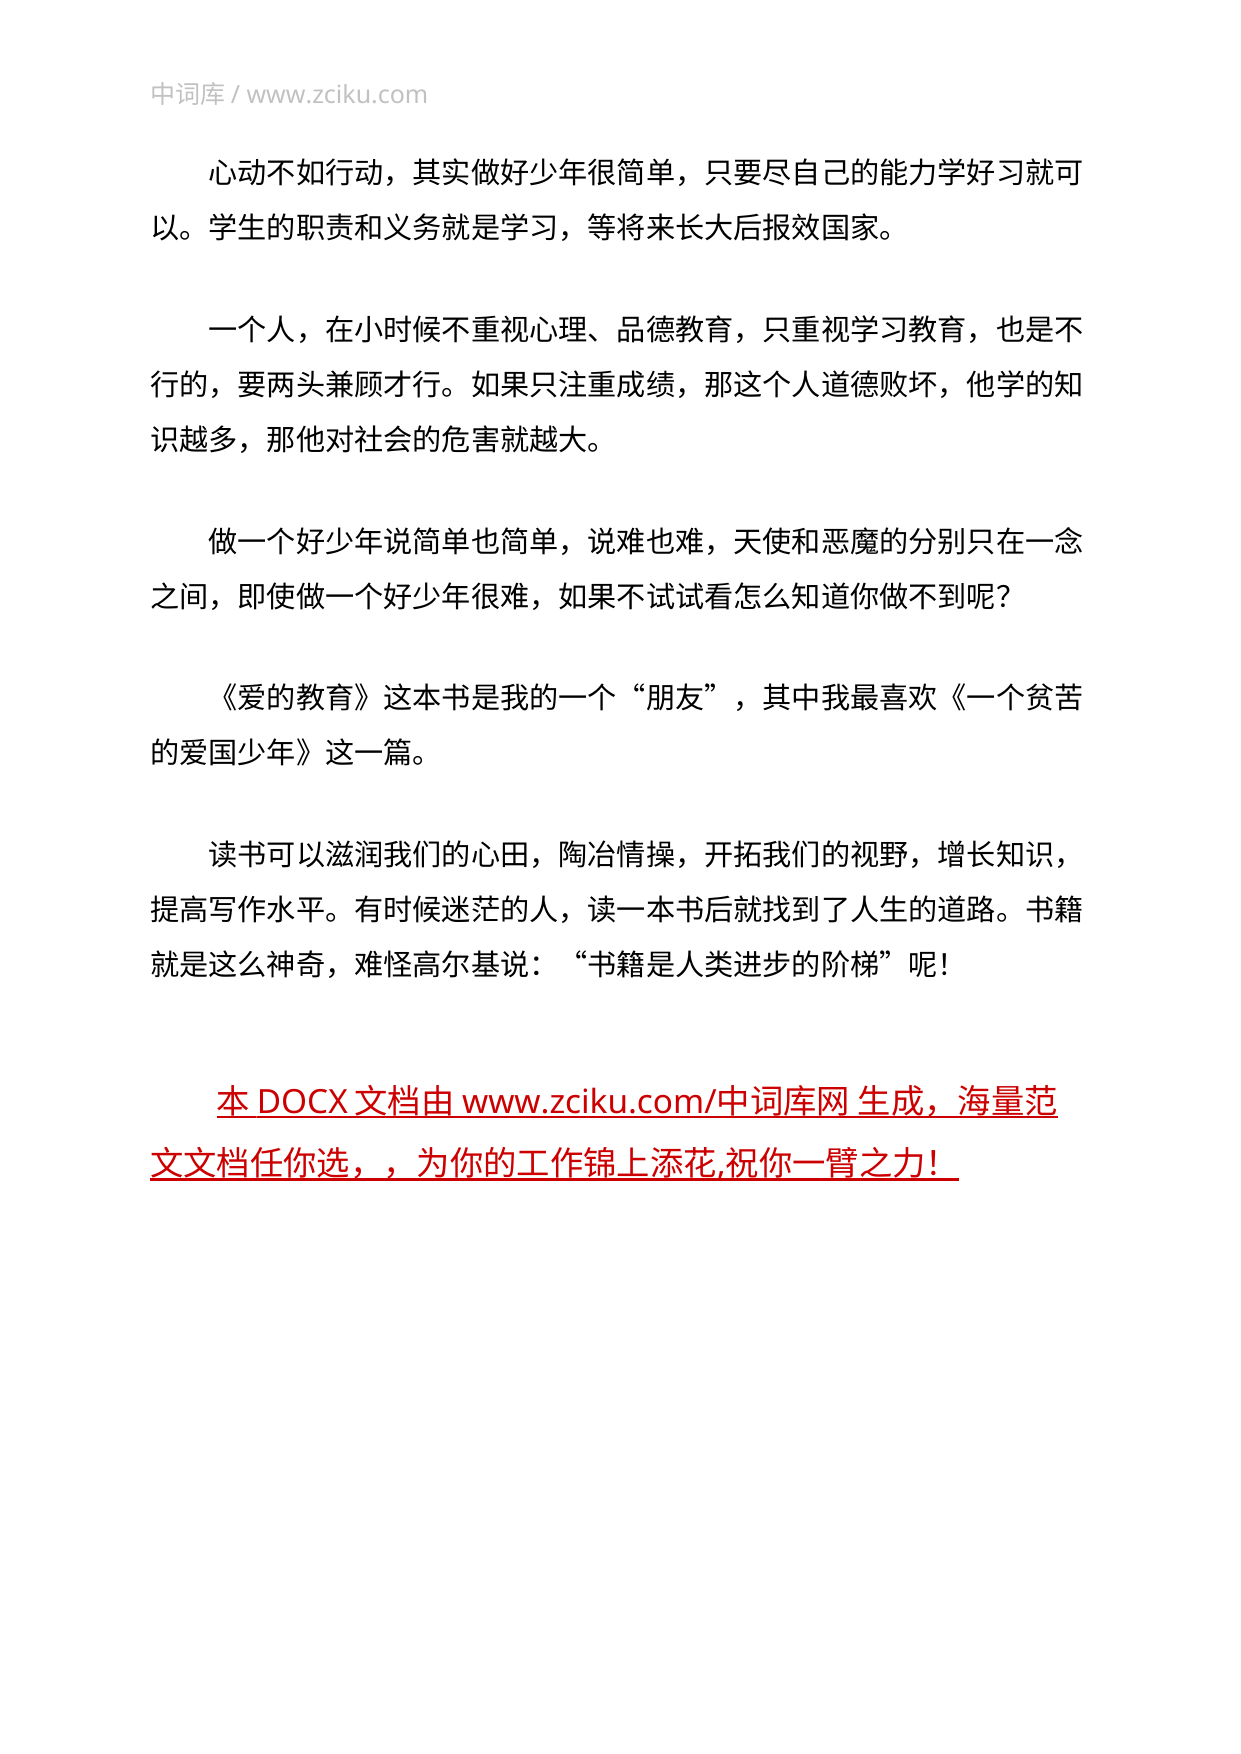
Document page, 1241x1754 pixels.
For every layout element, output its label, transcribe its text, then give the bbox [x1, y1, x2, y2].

text 心动不如行动，其实做好少年很简单，只要尽自己的能力学好习就可以。学生的职责和义务就是学习，等将来长大后报效国家。 [150, 150, 1090, 247]
text 做一个好少年说简单也简单，说难也难，天使和恶魔的分别只在一念之间，即使做一个好少年很难，如果不试试看怎么知道你做不到呢？ [150, 518, 1090, 615]
text 读书可以滋润我们的心田，陶冶情操，开拓我们的视野，增长知识，提高写作水平。有时候迷茫的人，读一本书后就找到了人生的道路。书籍就是这么神奇，难怪高尔基说：“书籍是人类进步的阶梯”呢！ [150, 832, 1090, 984]
text 《爱的教育》这本书是我的一个“朋友”，其中我最喜欢《一个贫苦的爱国少年》这一篇。 [150, 675, 1090, 772]
text 本DOCX文档由 www.zciku.com/中词库网 生成，海量范文文档任你选，，为你的工作锦上添花,祝你一臂之力！ [150, 1074, 1090, 1186]
text 一个人，在小时候不重视心理、品德教育，只重视学习教育，也是不行的，要两头兼顾才行。如果只注重成绩，那这个人道德败坏，他学的知识越多，那他对社会的危害就越大。 [150, 307, 1090, 459]
